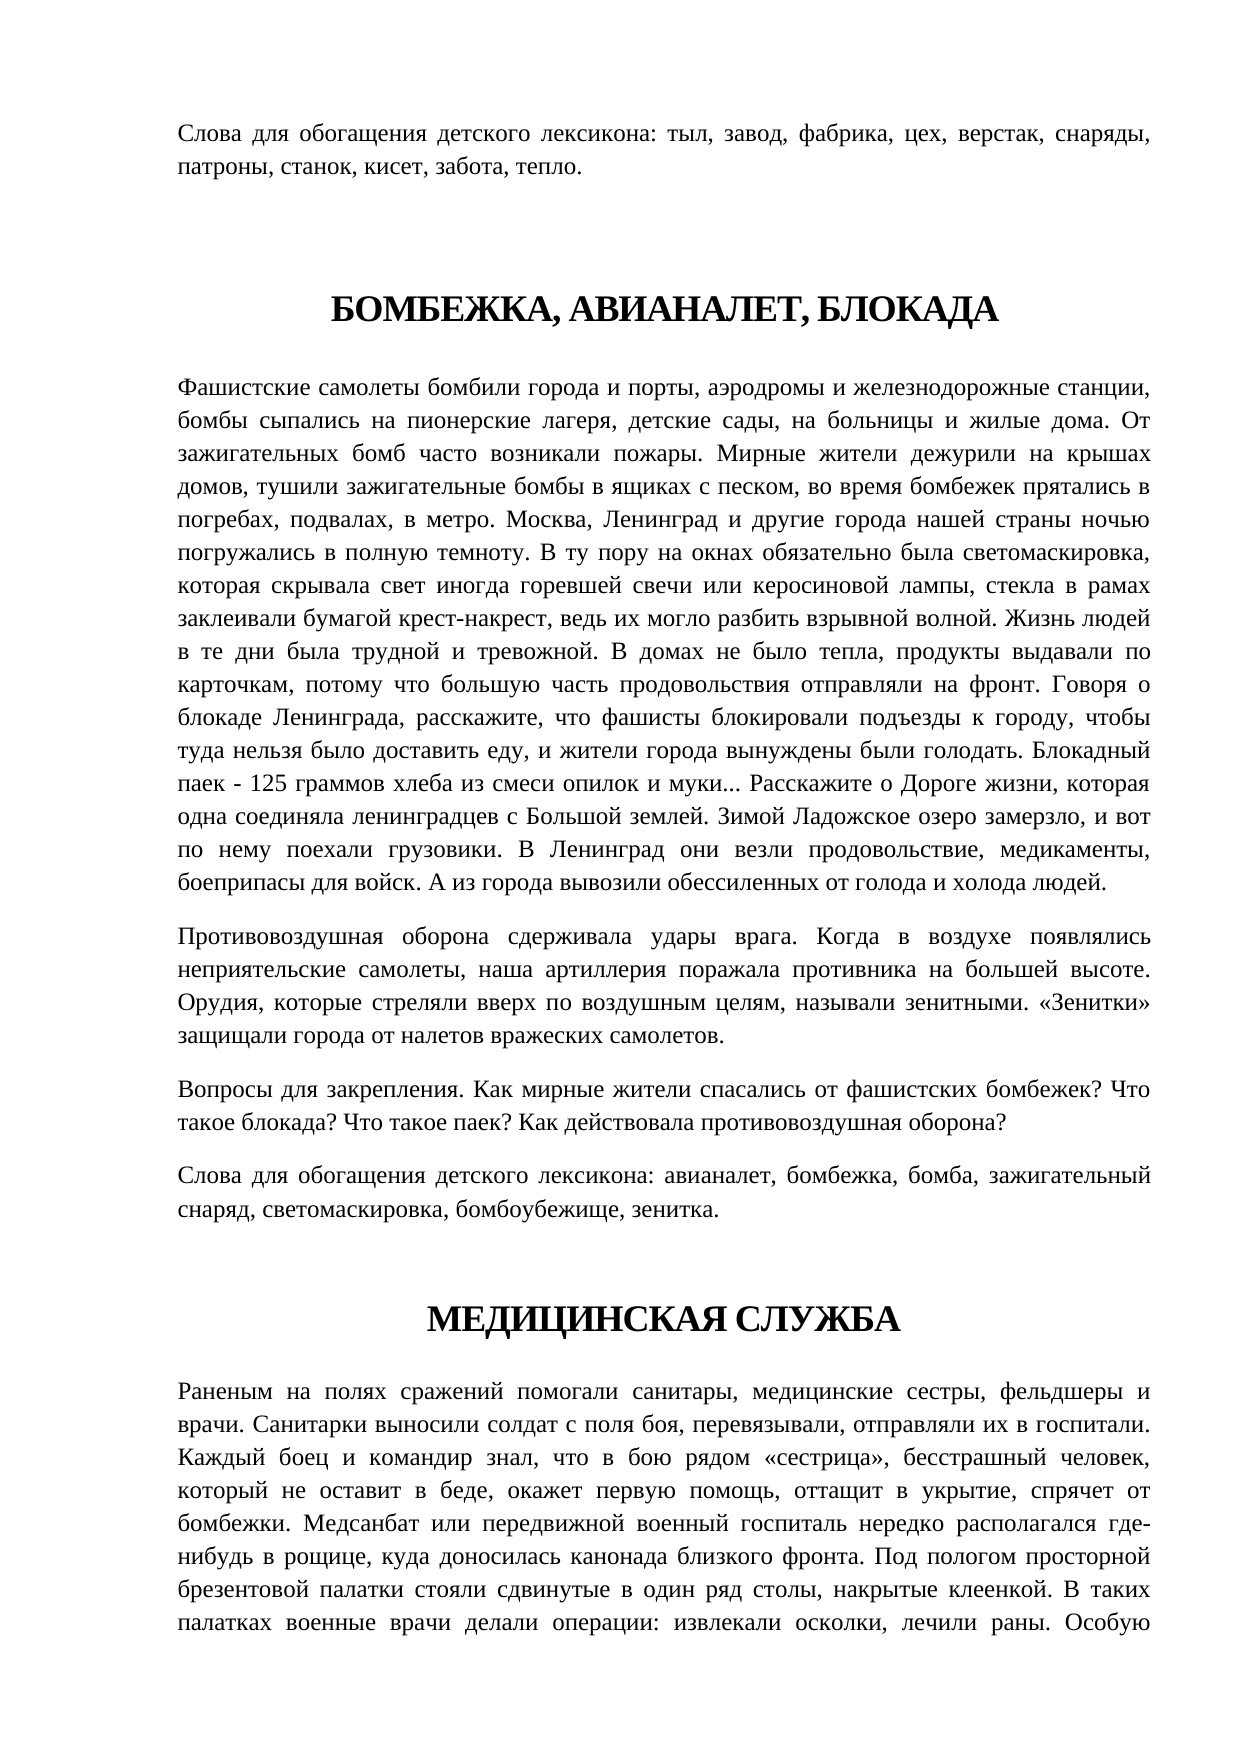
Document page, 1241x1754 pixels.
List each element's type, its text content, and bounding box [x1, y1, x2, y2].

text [177, 1376, 1152, 1636]
text Противовоздушная оборона сдерживала удары врага. Когда в воздухе появлялись неприятельские самолеты, наша артиллерия поражала противника на большей высоте. Орудия, которые стреляли вверх по воздушным целям, называли зенитными. «Зенитки» защищали города от налетов вражеских самолетов. [177, 921, 1152, 1049]
text Вопросы для закрепления. Как мирные жители спасались от фашистских бомбежек? Что такое блокада? Что такое паек? Как действовала противовоздушная оборона? [177, 1074, 1152, 1136]
text Слова для обогащения детского лексикона: тыл, завод, фабрика, цех, верстак, снаряды, патроны, станок, кисет, забота, тепло. [177, 118, 1152, 180]
text БОМБЕЖКА, АВИАНАЛЕТ, БЛОКАДА [179, 288, 1152, 330]
text МЕДИЦИНСКАЯ СЛУЖБА [177, 1301, 1152, 1339]
text Слова для обогащения детского лексикона: авианалет, бомбежка, бомба, зажигательный снаряд, светомаскировка, бомбоубежище, зенитка. [177, 1161, 1152, 1222]
text Фашистские самолеты бомбили города и порты, аэродромы и железнодорожные станции, бомбы сыпались на пионерские лагеря, детские сады, на больницы и жилые дома. От зажигательных бомб часто возникали пожары. Мирные жители дежурили на крышах домов, тушили зажигательные бомбы в ящиках с песком, во время бомбежек прятались в погребах, подвалах, в метро. Москва, Ленинград и другие города нашей страны ночью погружались в полную темноту. В ту пору на окнах обязательно была светомаскировка, которая скрывала свет иногда горевшей свечи или керосиновой лампы, стекла в рамах заклеивали бумагой крест-накрест, ведь их могло разбить взрывной волной. Жизнь людей в те дни была трудной и тревожной. В домах не было тепла, продукты выдавали по карточкам, потому что большую часть продовольствия отправляли на фронт. Говоря о блокаде Ленинграда, расскажите, что фашисты блокировали подъезды к городу, чтобы туда нельзя было доставить еду, и жители города вынуждены были голодать. Блокадный паек - 125 граммов хлеба из смеси опилок и муки... Расскажите о Дороге жизни, которая одна соединяла ленинградцев с Большой землей. Зимой Ладожское озеро замерзло, и вот по нему поехали грузовики. В Ленинград они везли продовольствие, медикаменты, боеприпасы для войск. А из города вывозили обессиленных от голода и холода людей. [177, 372, 1152, 896]
